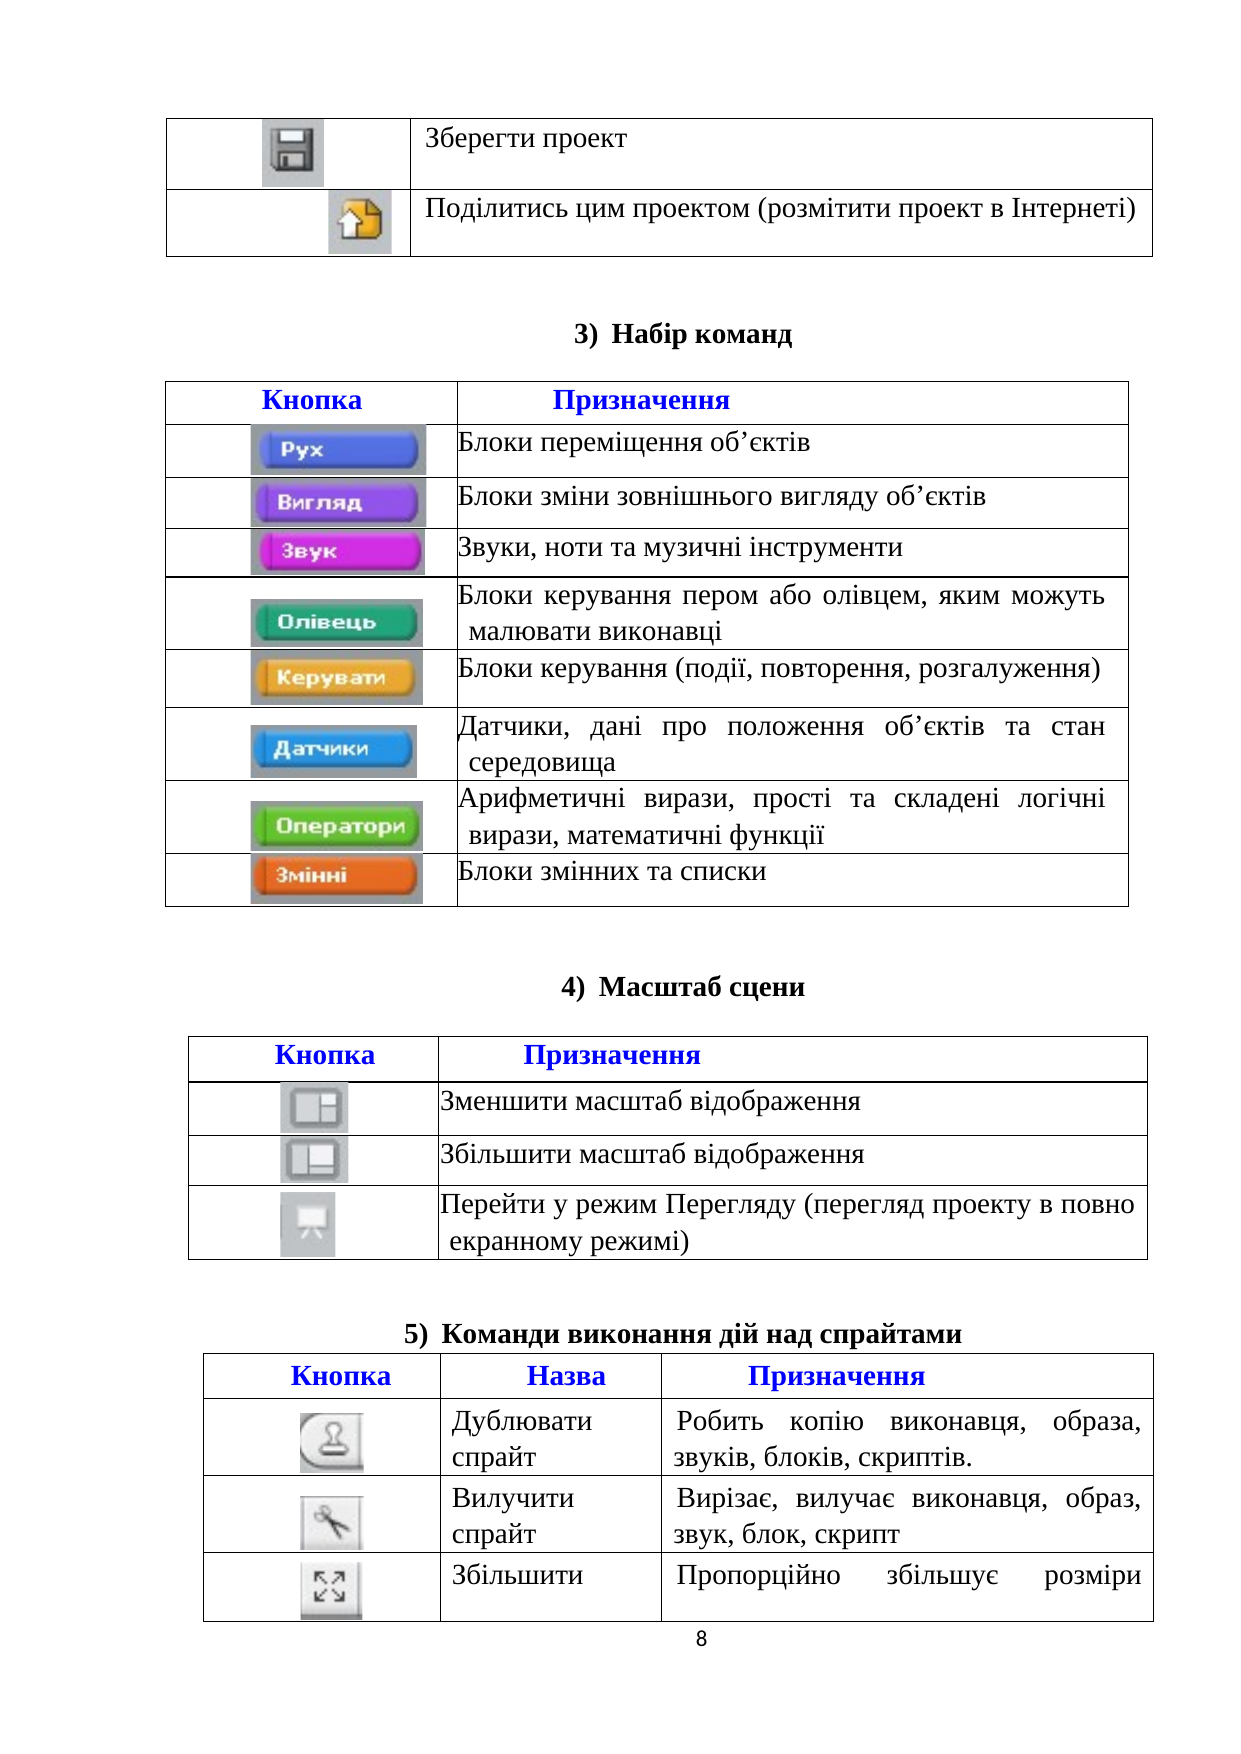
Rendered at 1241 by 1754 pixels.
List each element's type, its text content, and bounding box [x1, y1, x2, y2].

table_cell [166, 708, 457, 779]
table_cell [166, 425, 457, 477]
table_cell Вилучити спрайт [441, 1476, 661, 1552]
table_cell Збільшити спрайт [441, 1553, 661, 1621]
table_cell [204, 1553, 440, 1621]
table_cell [167, 190, 410, 256]
picture [280, 1192, 336, 1257]
picture [300, 1413, 364, 1473]
table_cell [166, 478, 457, 528]
table_cell [166, 781, 457, 852]
picture [250, 529, 425, 575]
picture [250, 725, 417, 778]
table_cell Блоки зміни зовнішнього вигляду об’єктів [458, 478, 1128, 528]
table_cell [189, 1136, 438, 1185]
picture [250, 424, 427, 475]
picture [280, 1082, 349, 1133]
subtitle Набір команд [215, 316, 1152, 350]
table_cell [204, 1399, 440, 1475]
table_header Призначення [662, 1354, 1153, 1397]
table_cell [189, 1186, 438, 1258]
picture [250, 650, 423, 705]
subtitle Команди виконання дій над спрайтами [215, 1316, 1152, 1350]
table_cell Перейти у режим Перегляду (перегляд проекту в повно екранному режимі) [439, 1186, 1147, 1258]
picture [280, 1136, 349, 1183]
table_cell Робить копію виконавця, образа, звуків, блоків, скриптів. [662, 1399, 1153, 1475]
table_cell [166, 529, 457, 576]
picture [250, 853, 423, 904]
table_cell Блоки змінних та списки [458, 854, 1128, 906]
picture [328, 190, 392, 254]
table_header Призначення [458, 382, 1128, 423]
table_cell Блоки керування (події, повторення, розгалуження) [458, 650, 1128, 707]
table_cell Блоки переміщення об’єктів [458, 425, 1128, 477]
picture [300, 1562, 363, 1620]
table_cell [167, 119, 410, 189]
table_header Кнопка [166, 382, 457, 423]
table_cell [166, 854, 457, 906]
picture [262, 119, 324, 187]
table_cell [189, 1083, 438, 1134]
subtitle Масштаб сцени [215, 969, 1152, 1003]
table_cell Вирізає, вилучає виконавця, образ, звук, блок, скрипт [662, 1476, 1153, 1552]
table_cell [166, 578, 457, 649]
table_cell Блоки керування пером або олівцем, яким можуть малювати виконавці [458, 578, 1128, 649]
table_cell Датчики, дані про положення об’єктів та стан середовища [458, 708, 1128, 779]
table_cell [662, 1553, 1153, 1621]
table_header Кнопка [189, 1037, 438, 1081]
picture [250, 599, 423, 647]
picture [250, 801, 423, 851]
table_header Кнопка [204, 1354, 440, 1397]
picture [250, 478, 427, 527]
table_cell [166, 650, 457, 707]
table_header Призначення [439, 1037, 1147, 1081]
table_cell Зменшити масштаб відображення [439, 1083, 1147, 1134]
picture [300, 1496, 364, 1550]
table_cell Збільшити масштаб відображення [439, 1136, 1147, 1185]
table_cell Поділитись цим проектом (розмітити проект в Інтернеті) [411, 190, 1152, 256]
table_cell Звуки, ноти та музичні інструменти [458, 529, 1128, 576]
table_cell Арифметичні вирази, прості та складені логічні вирази, математичні функції [458, 781, 1128, 852]
table_cell [204, 1476, 440, 1552]
table_cell Зберегти проект [411, 119, 1152, 189]
table_header Назва [441, 1354, 661, 1397]
table_cell Дублювати спрайт [441, 1399, 661, 1475]
